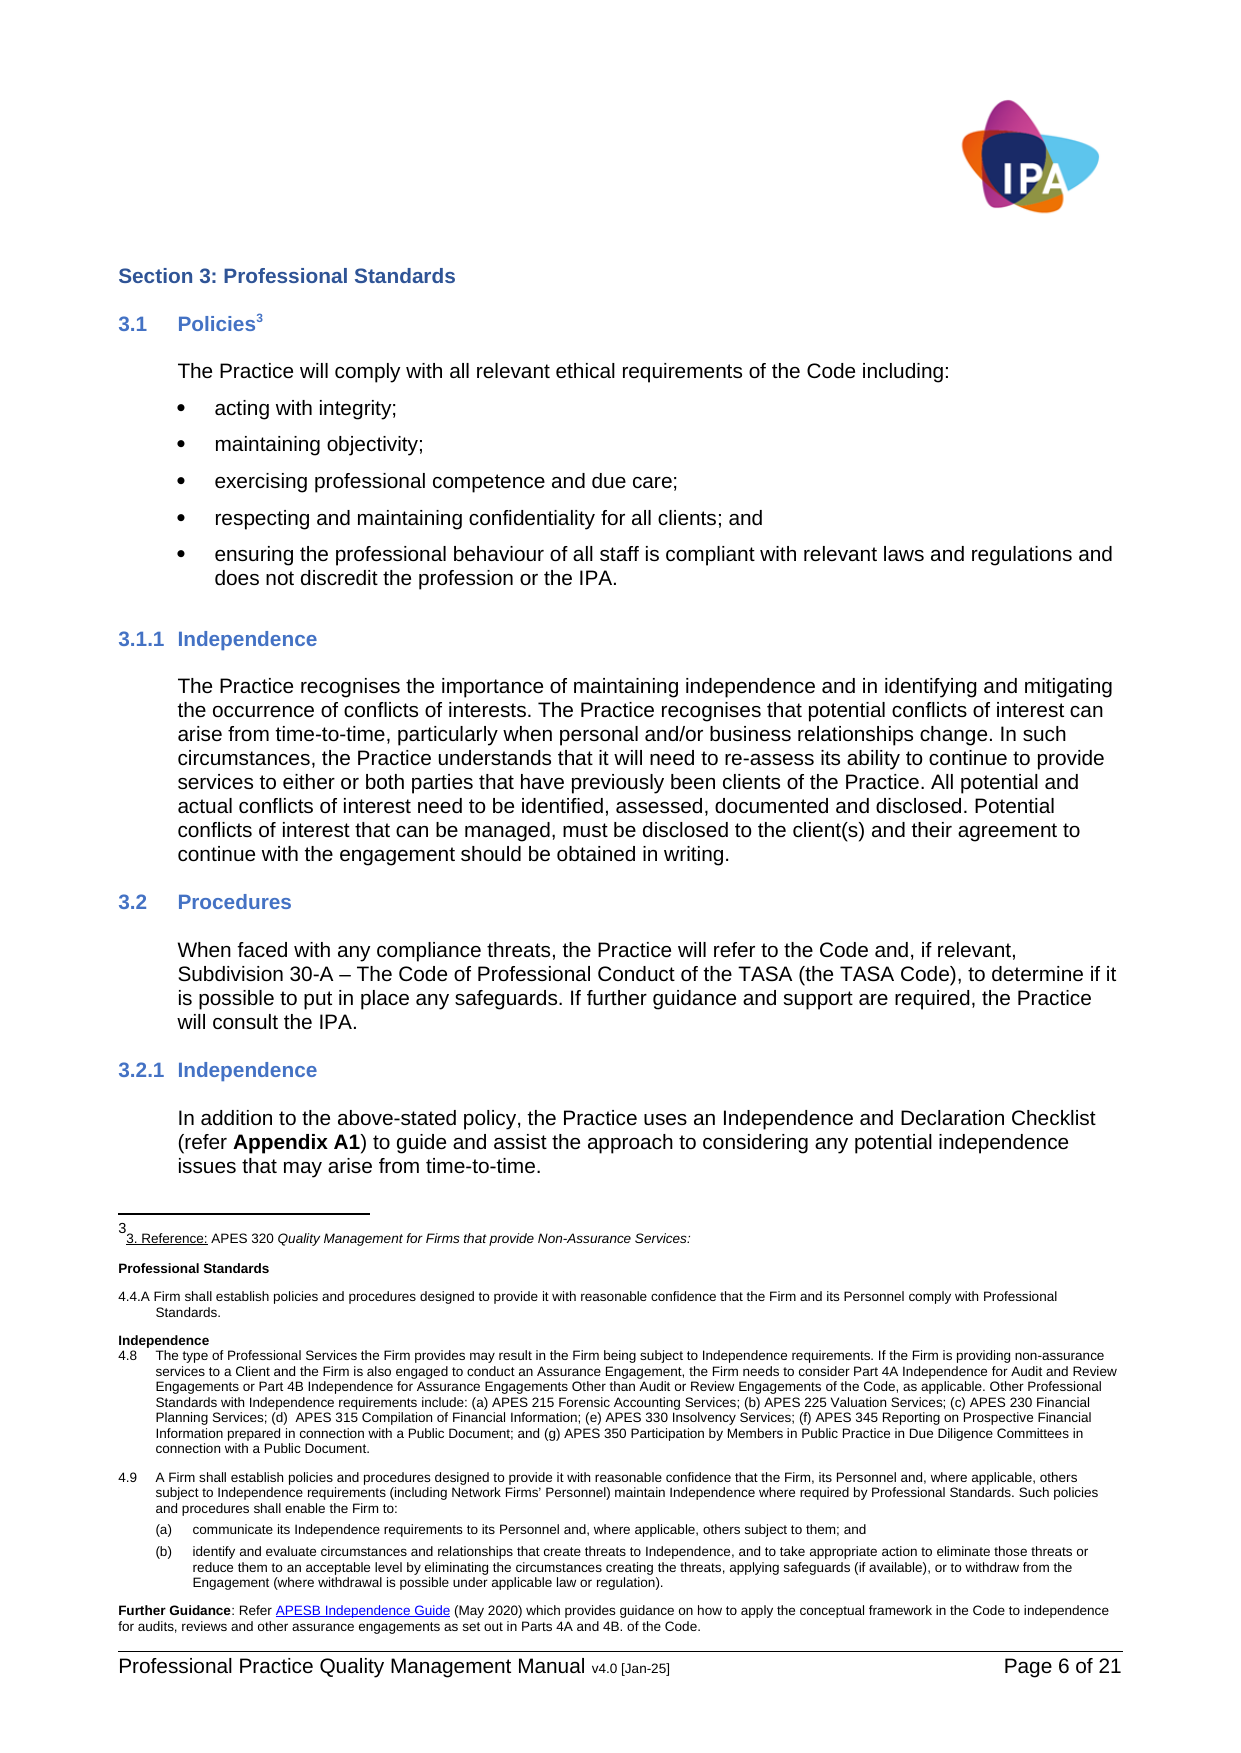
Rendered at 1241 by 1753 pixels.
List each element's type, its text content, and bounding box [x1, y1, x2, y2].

text The Practice recognises the importance of maintaining independence and in identifying and mitigating the occurrence of conflicts of interests. The Practice recognises that potential conflicts of interest can arise from time-to-time, particularly when personal and/or business relationships change. In such circumstances, the Practice understands that it will need to re-assess its ability to continue to provide services to either or both parties that have previously been clients of the Practice. All potential and actual conflicts of interest need to be identified, assessed, documented and disclosed. Potential conflicts of interest that can be managed, must be disclosed to the client(s) and their agreement to continue with the engagement should be obtained in writing. [177, 674, 1122, 866]
subtitle 3.1.1 Independence [118, 626, 1122, 650]
subtitle 3.2 Procedures [118, 890, 1122, 914]
list acting with integrity; [177, 396, 1122, 420]
list maintaining objectivity; [177, 432, 1122, 456]
list respecting and maintaining confidentiality for all clients; and [177, 505, 1122, 529]
text When faced with any compliance threats, the Practice will refer to the Code and, if relevant, Subdivision 30-A – The Code of Professional Conduct of the TASA (the TASA Code), to determine if it is possible to put in place any safeguards. If further guidance and support are required, the Practice will consult the IPA. [177, 938, 1122, 1034]
text The Practice will comply with all relevant ethical requirements of the Code including: [177, 359, 1122, 383]
subtitle Section 3: Professional Standards [118, 263, 1122, 287]
list exercising professional competence and due care; [177, 469, 1122, 493]
text In addition to the above-stated policy, the Practice uses an Independence and Declaration Checklist (refer Appendix A1) to guide and assist the approach to considering any potential independence issues that may arise from time-to-time. [177, 1106, 1122, 1177]
picture [926, 73, 1123, 251]
list ensuring the professional behaviour of all staff is compliant with relevant laws and regulations and does not discredit the profession or the IPA. [177, 542, 1122, 590]
subtitle 3.1 Policies [118, 311, 1122, 335]
subtitle 3.2.1 Independence [118, 1058, 1122, 1082]
